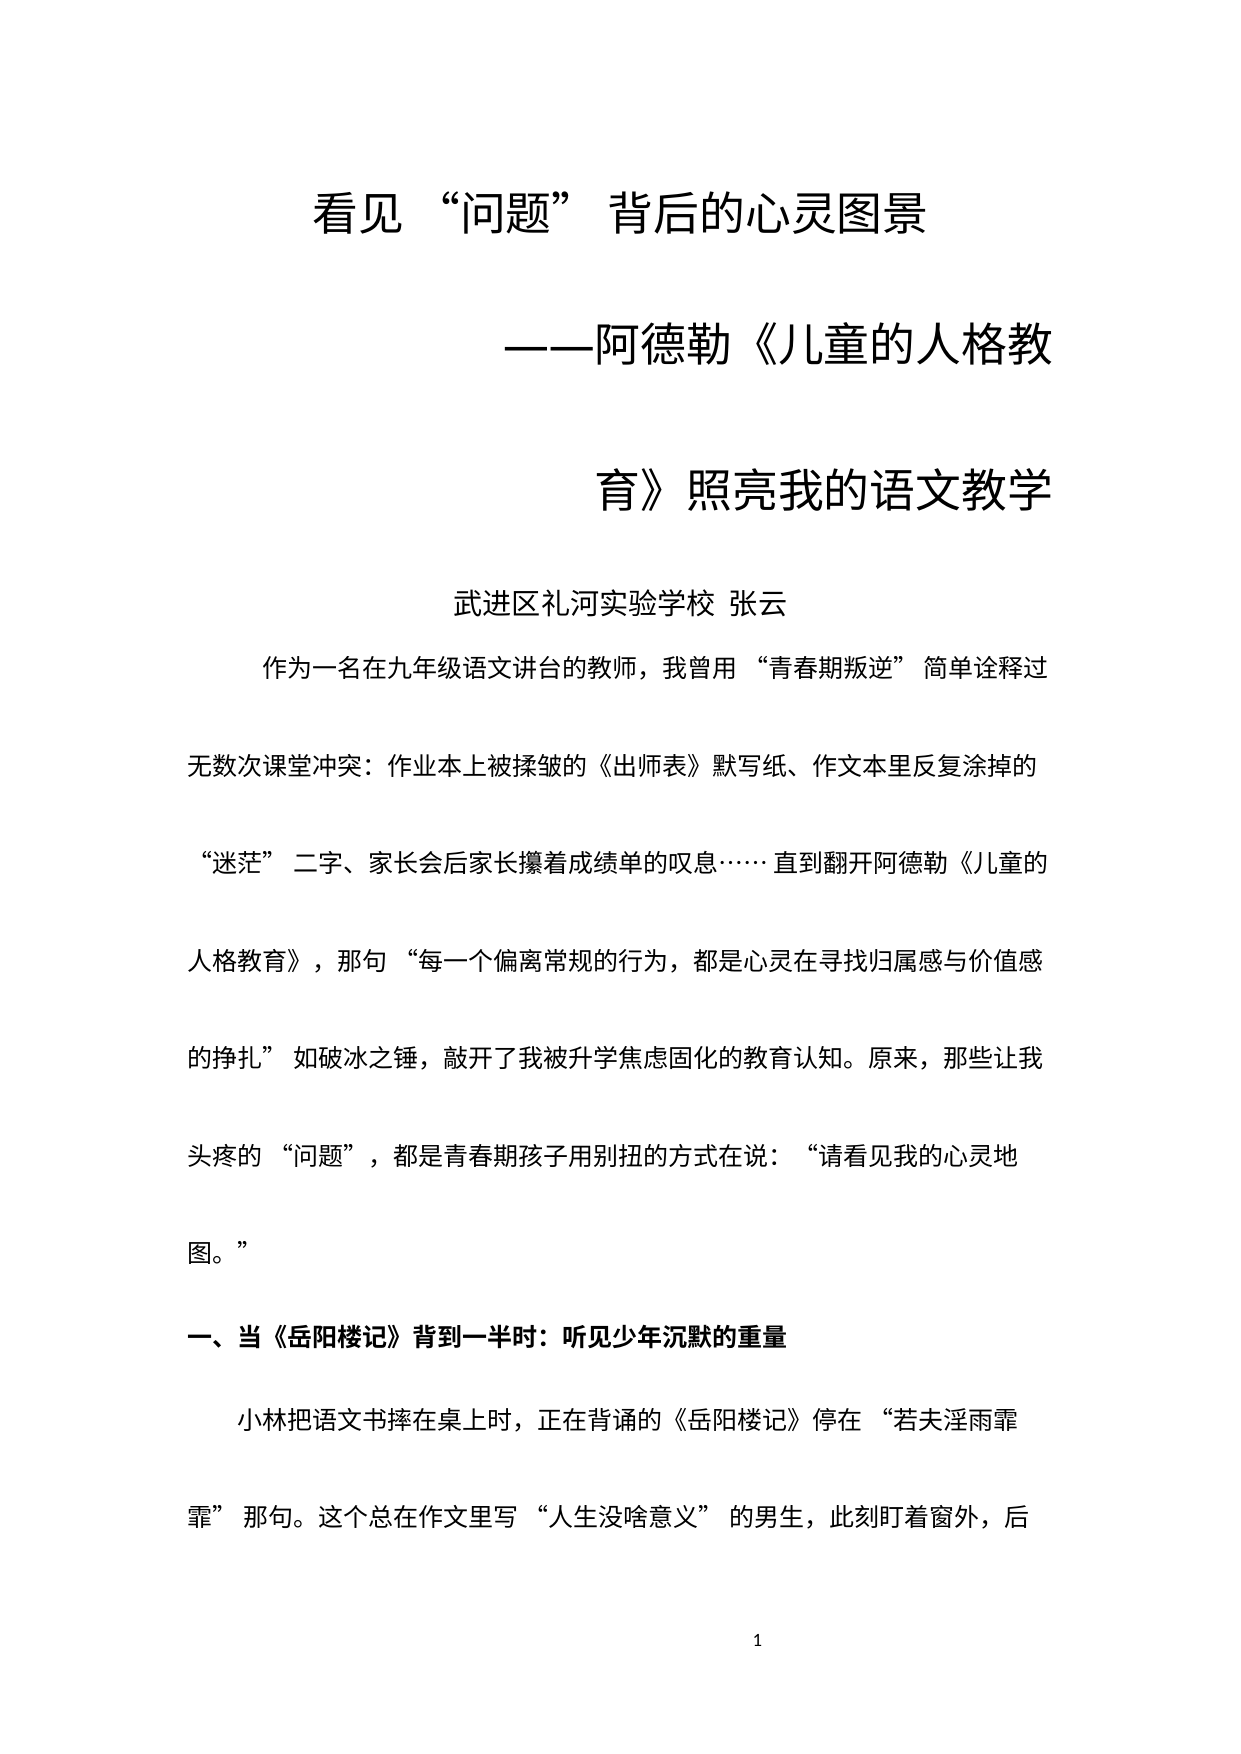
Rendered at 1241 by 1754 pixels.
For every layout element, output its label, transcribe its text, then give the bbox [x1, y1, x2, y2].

text 作为一名在九年级语文讲台的教师，我曾用 “青春期叛逆” 简单诠释过无数次课堂冲突：作业本上被揉皱的《出师表》默写纸、作文本里反复涂掉的 “迷茫” 二字、家长会后家长攥着成绩单的叹息…… 直到翻开阿德勒《儿童的人格教育》，那句 “每一个偏离常规的行为，都是心灵在寻找归属感与价值感的挣扎” 如破冰之锤，敲开了我被升学焦虑固化的教育认知。原来，那些让我头疼的 “问题”，都是青春期孩子用别扭的方式在说：“请看见我的心灵地图。” [187, 634, 1053, 1284]
text 武进区礼河实验学校 张云 [187, 569, 1053, 634]
subtitle 当《岳阳楼记》背到一半时：听见少年沉默的重量 [187, 1303, 1053, 1368]
subtitle ——阿德勒《儿童的人格教育》照亮我的语文教学 [187, 293, 1053, 536]
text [187, 1386, 1053, 1548]
subtitle 看见 “问题” 背后的心灵图景 [187, 162, 1053, 259]
